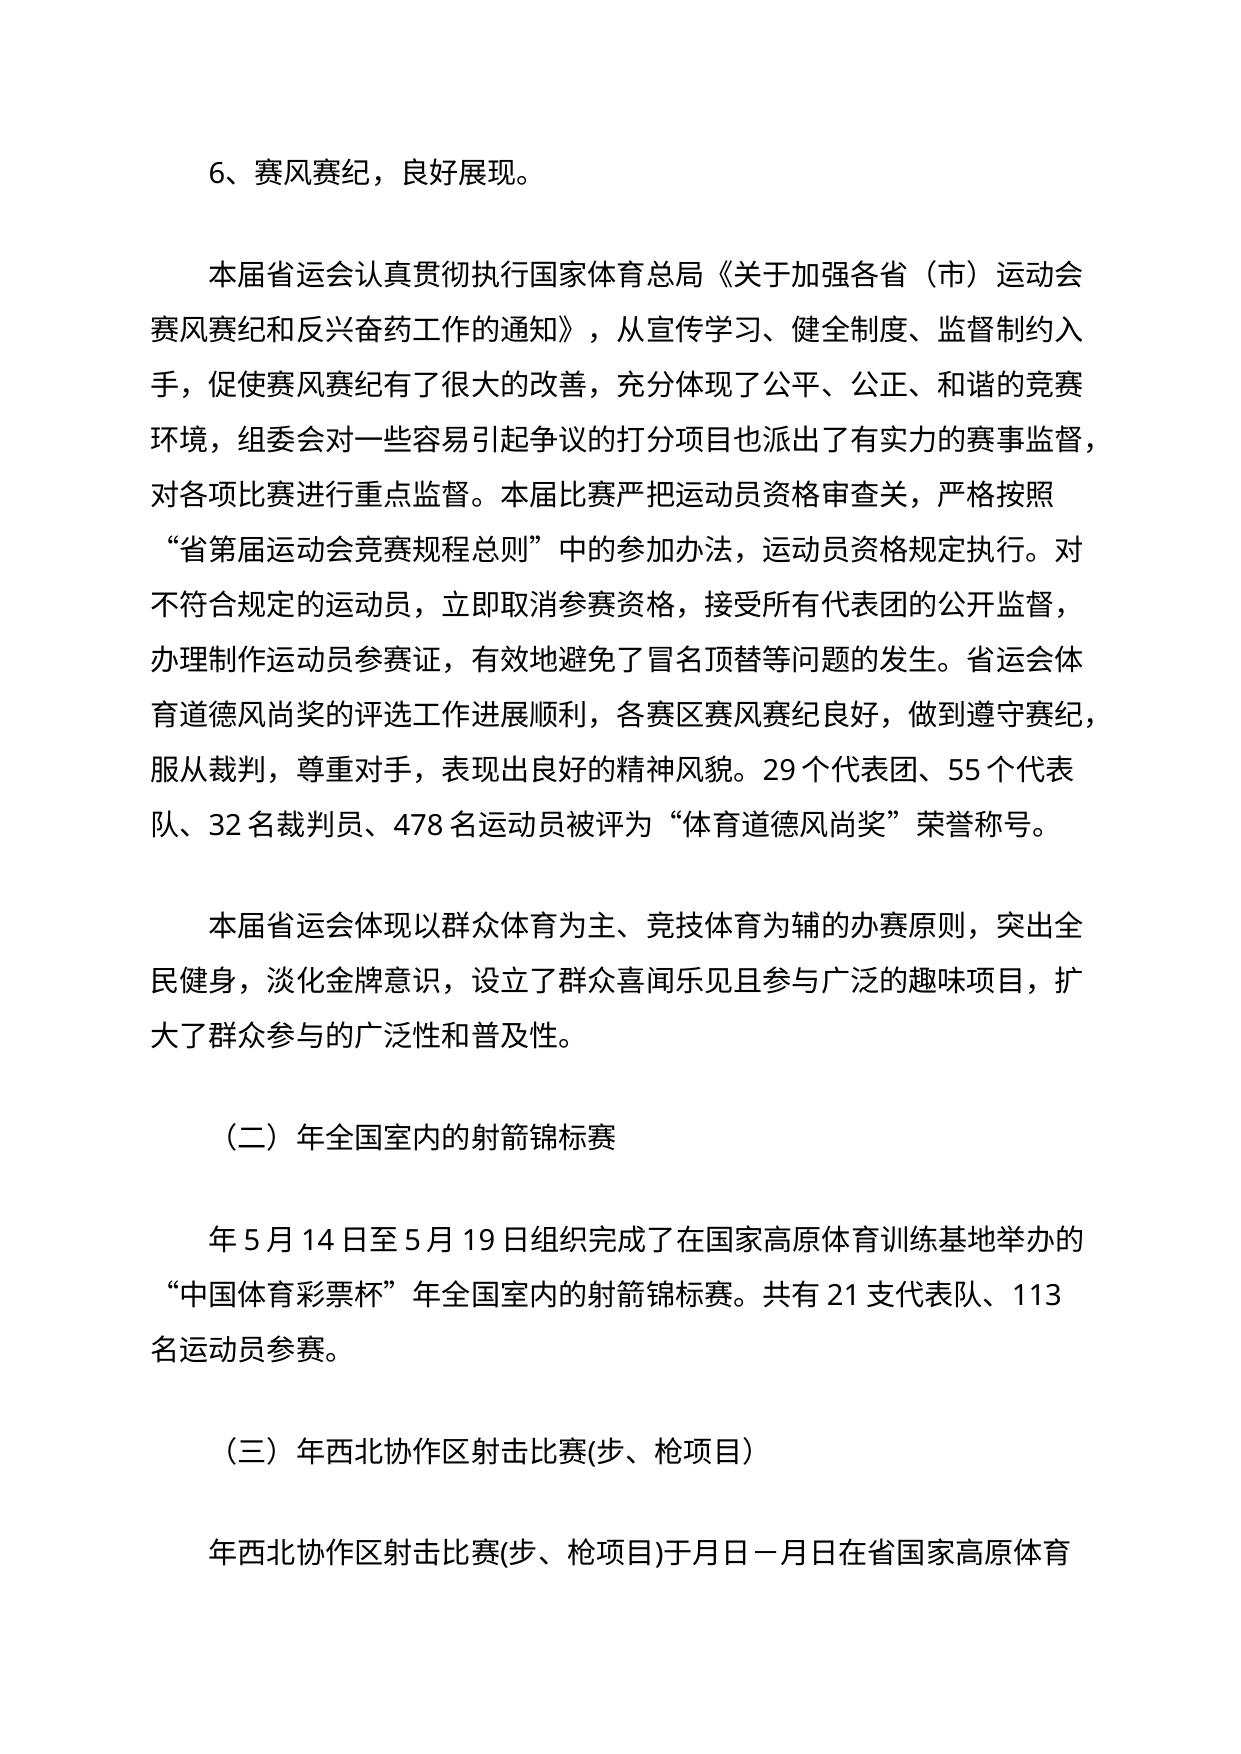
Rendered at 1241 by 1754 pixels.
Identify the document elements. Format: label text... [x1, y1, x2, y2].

text 本届省运会认真贯彻执行国家体育总局《关于加强各省（市）运动会赛风赛纪和反兴奋药工作的通知》，从宣传学习、健全制度、监督制约入手，促使赛风赛纪有了很大的改善，充分体现了公平、公正、和谐的竞赛环境，组委会对一些容易引起争议的打分项目也派出了有实力的赛事监督，对各项比赛进行重点监督。本届比赛严把运动员资格审查关，严格按照“省第届运动会竞赛规程总则”中的参加办法，运动员资格规定执行。对不符合规定的运动员，立即取消参赛资格，接受所有代表团的公开监督，办理制作运动员参赛证，有效地避免了冒名顶替等问题的发生。省运会体育道德风尚奖的评选工作进展顺利，各赛区赛风赛纪良好，做到遵守赛纪，服从裁判，尊重对手，表现出良好的精神风貌。29个代表团、55个代表队、32名裁判员、478名运动员被评为“体育道德风尚奖”荣誉称号。 [150, 252, 1090, 843]
text （三）年西北协作区射击比赛(步、枪项目） [150, 1428, 1090, 1471]
text （二）年全国室内的射箭锦标赛 [150, 1114, 1090, 1157]
text 年5月14日至5月19日组织完成了在国家高原体育训练基地举办的“中国体育彩票杯”年全国室内的射箭锦标赛。共有21支代表队、113名运动员参赛。 [150, 1216, 1090, 1369]
text 6、赛风赛纪，良好展现。 [150, 150, 1090, 192]
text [150, 1530, 1090, 1572]
text 本届省运会体现以群众体育为主、竞技体育为辅的办赛原则，突出全民健身，淡化金牌意识，设立了群众喜闻乐见且参与广泛的趣味项目，扩大了群众参与的广泛性和普及性。 [150, 903, 1090, 1055]
